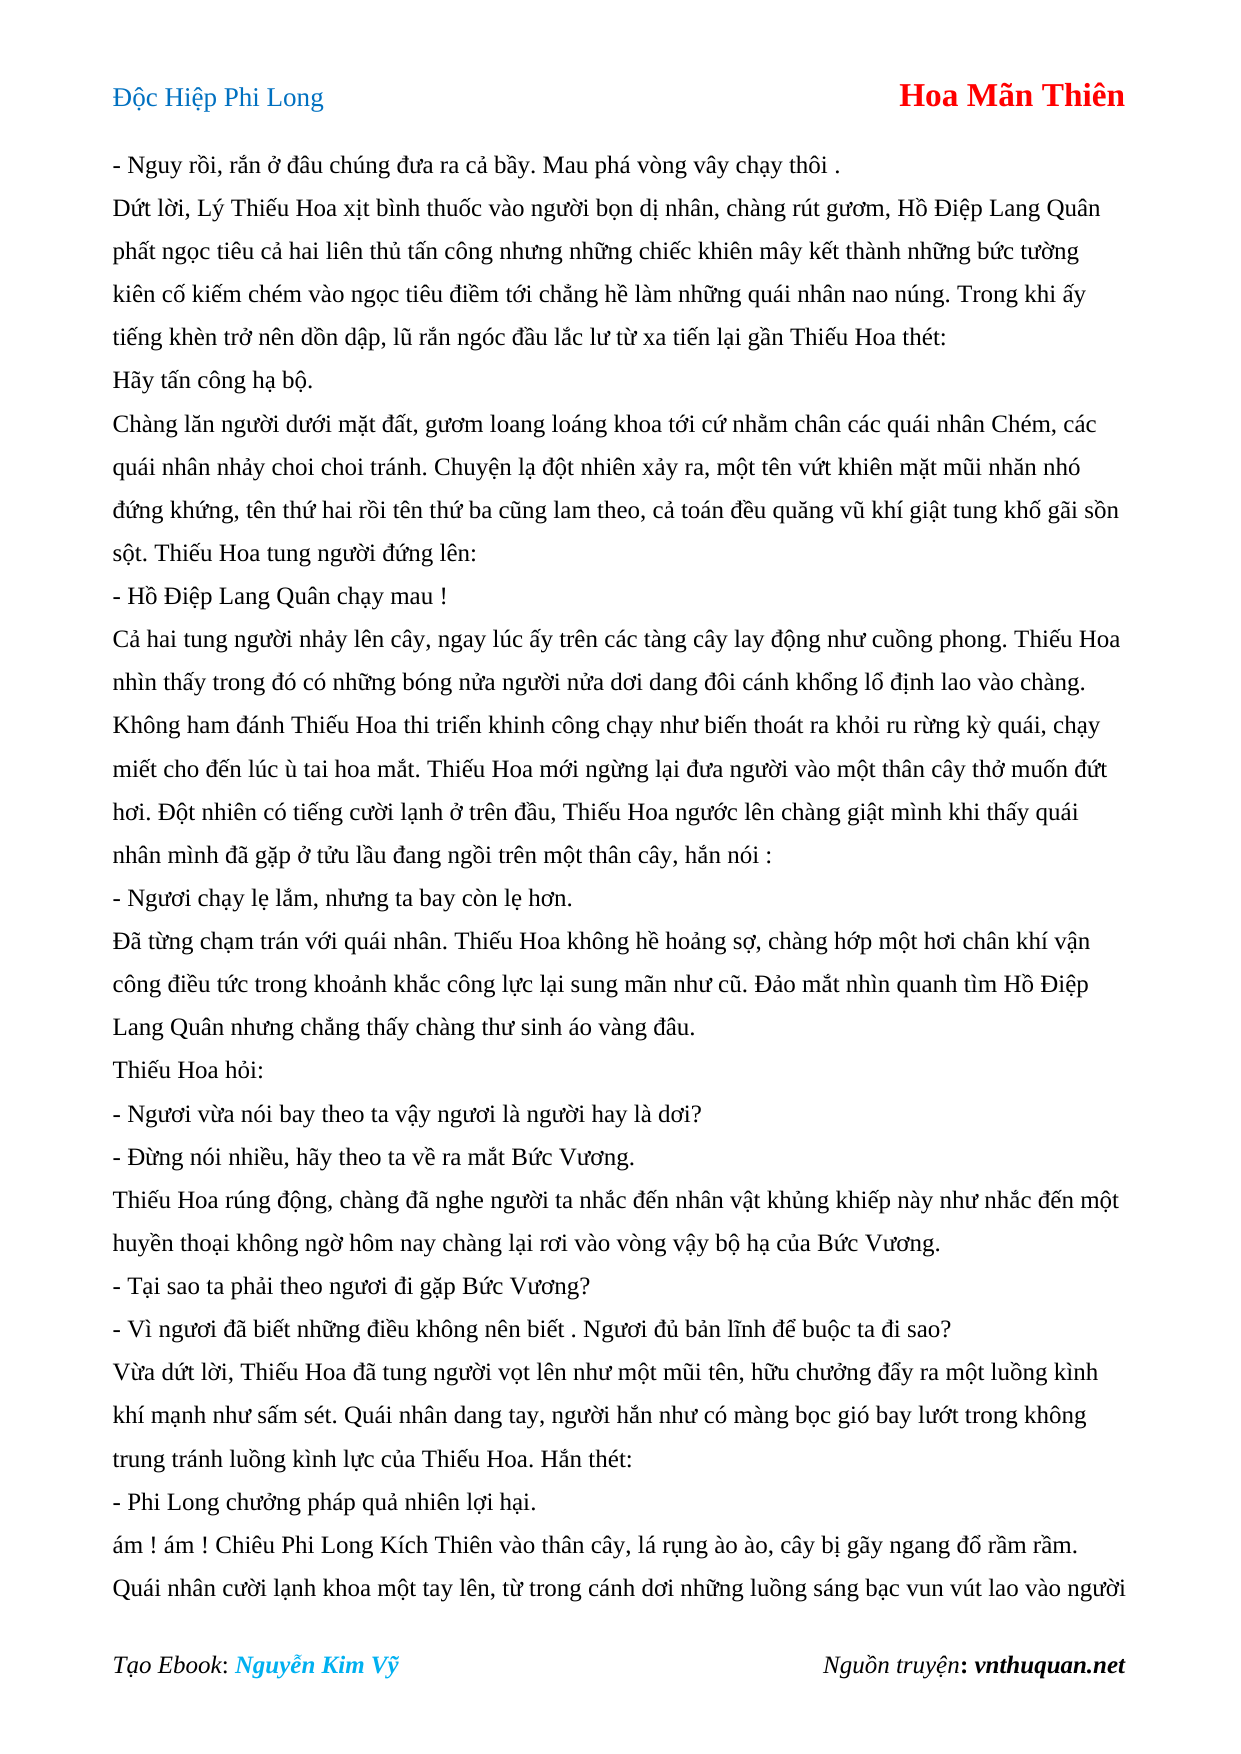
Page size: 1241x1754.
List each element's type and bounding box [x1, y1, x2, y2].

text [112, 150, 1128, 1602]
